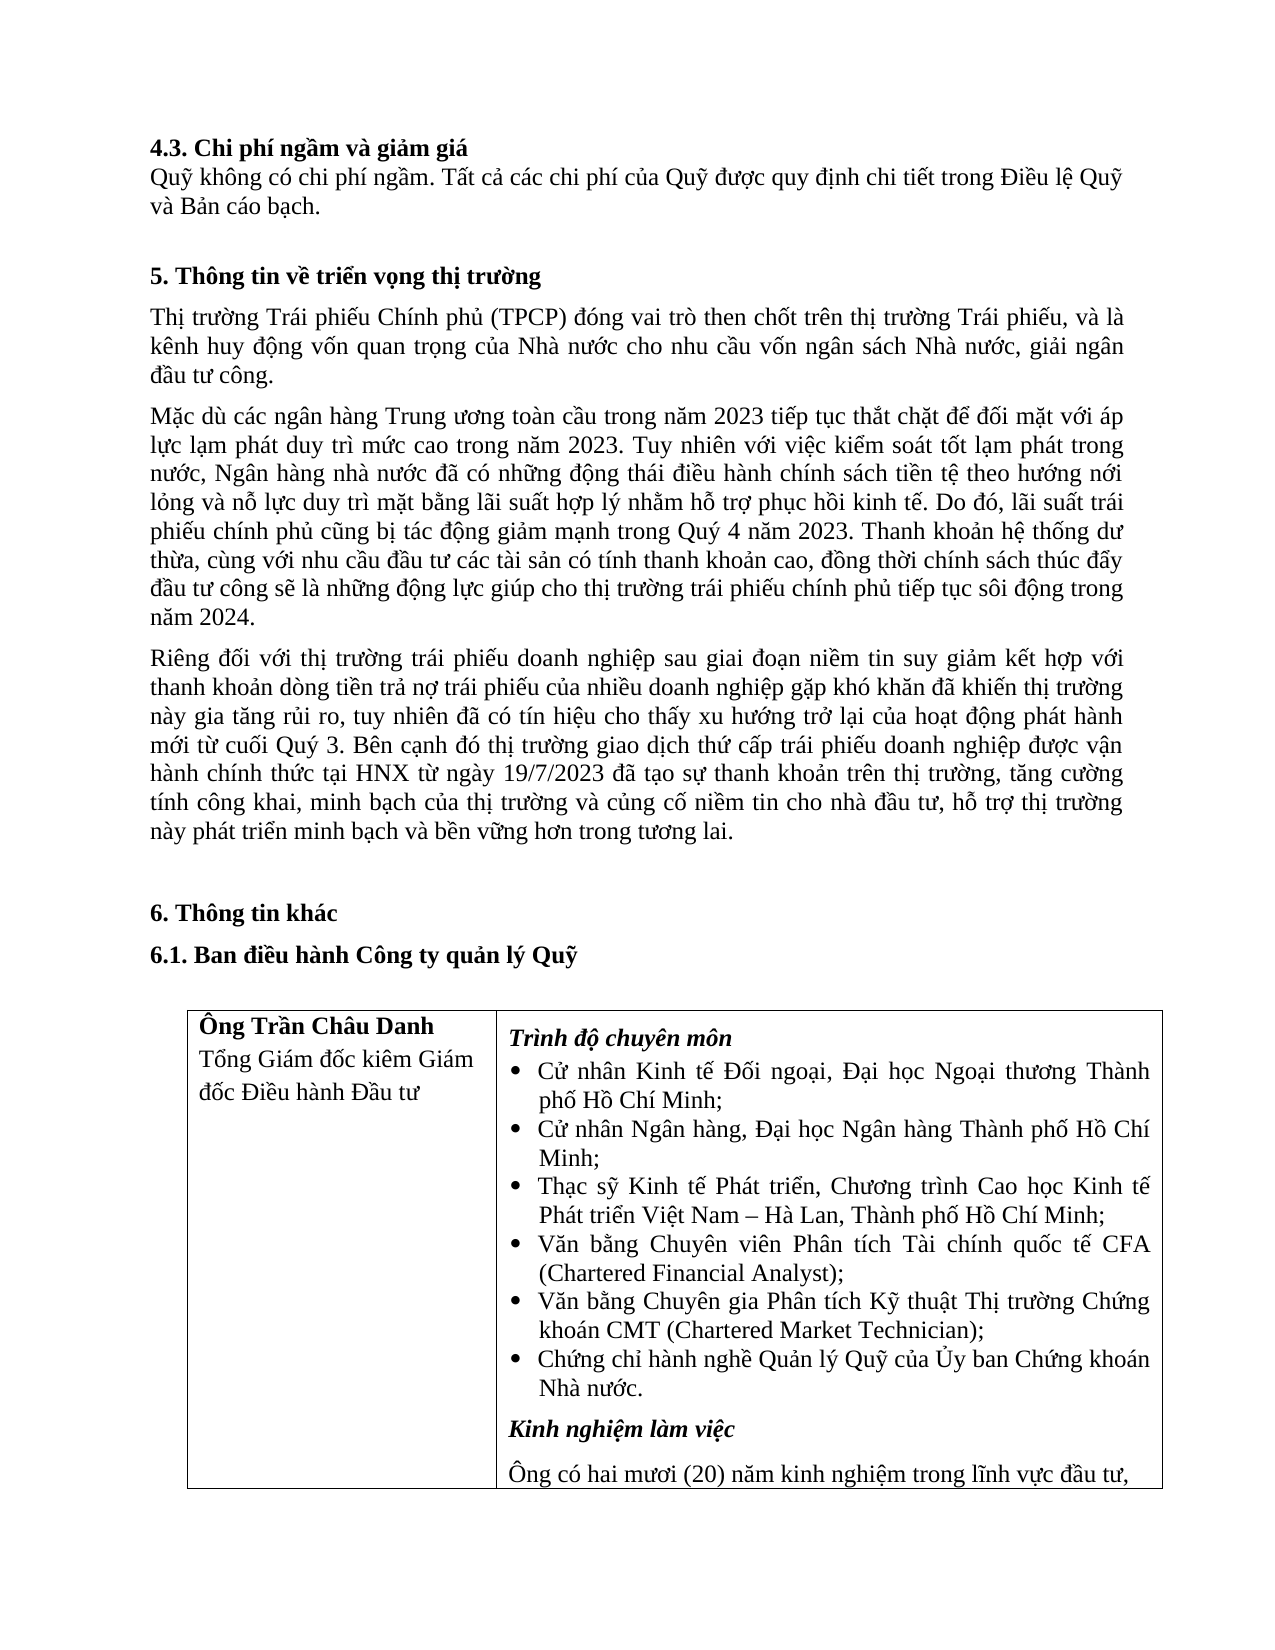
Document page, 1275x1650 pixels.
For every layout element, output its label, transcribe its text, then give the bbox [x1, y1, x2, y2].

text 6. Thông tin khác [150, 898, 1125, 927]
text Thị trường Trái phiếu Chính phủ (TPCP) đóng vai trò then chốt trên thị trường Trái phiếu, và là kênh huy động vốn quan trọng của Nhà nước cho nhu cầu vốn ngân sách Nhà nước, giải ngân đầu tư công. [150, 302, 1125, 388]
text Riêng đối với thị trường trái phiếu doanh nghiệp sau giai đoạn niềm tin suy giảm kết hợp với thanh khoản dòng tiền trả nợ trái phiếu của nhiều doanh nghiệp gặp khó khăn đã khiến thị trường này gia tăng rủi ro, tuy nhiên đã có tín hiệu cho thấy xu hướng trở lại của hoạt động phát hành mới từ cuối Quý 3. Bên cạnh đó thị trường giao dịch thứ cấp trái phiếu doanh nghiệp được vận hành chính thức tại HNX từ ngày 19/7/2023 đã tạo sự thanh khoản trên thị trường, tăng cường tính công khai, minh bạch của thị trường và củng cố niềm tin cho nhà đầu tư, hỗ trợ thị trường này phát triển minh bạch và bền vững hơn trong tương lai. [150, 643, 1125, 845]
text 5. Thông tin về triển vọng thị trường [150, 261, 1125, 290]
text Quỹ không có chi phí ngầm. Tất cả các chi phí của Quỹ được quy định chi tiết trong Điều lệ Quỹ và Bản cáo bạch. [150, 162, 1125, 220]
text 4.3. Chi phí ngầm và giảm giá [150, 133, 1125, 162]
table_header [188, 1011, 496, 1488]
text 6.1. Ban điều hành Công ty quản lý Quỹ [150, 940, 1125, 968]
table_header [497, 1011, 1162, 1488]
text Mặc dù các ngân hàng Trung ương toàn cầu trong năm 2023 tiếp tục thắt chặt để đối mặt với áp lực lạm phát duy trì mức cao trong năm 2023. Tuy nhiên với việc kiểm soát tốt lạm phát trong nước, Ngân hàng nhà nước đã có những động thái điều hành chính sách tiền tệ theo hướng nới lỏng và nỗ lực duy trì mặt bằng lãi suất hợp lý nhằm hỗ trợ phục hồi kinh tế. Do đó, lãi suất trái phiếu chính phủ cũng bị tác động giảm mạnh trong Quý 4 năm 2023. Thanh khoản hệ thống dư thừa, cùng với nhu cầu đầu tư các tài sản có tính thanh khoản cao, đồng thời chính sách thúc đẩy đầu tư công sẽ là những động lực giúp cho thị trường trái phiếu chính phủ tiếp tục sôi động trong năm 2024. [150, 401, 1125, 631]
